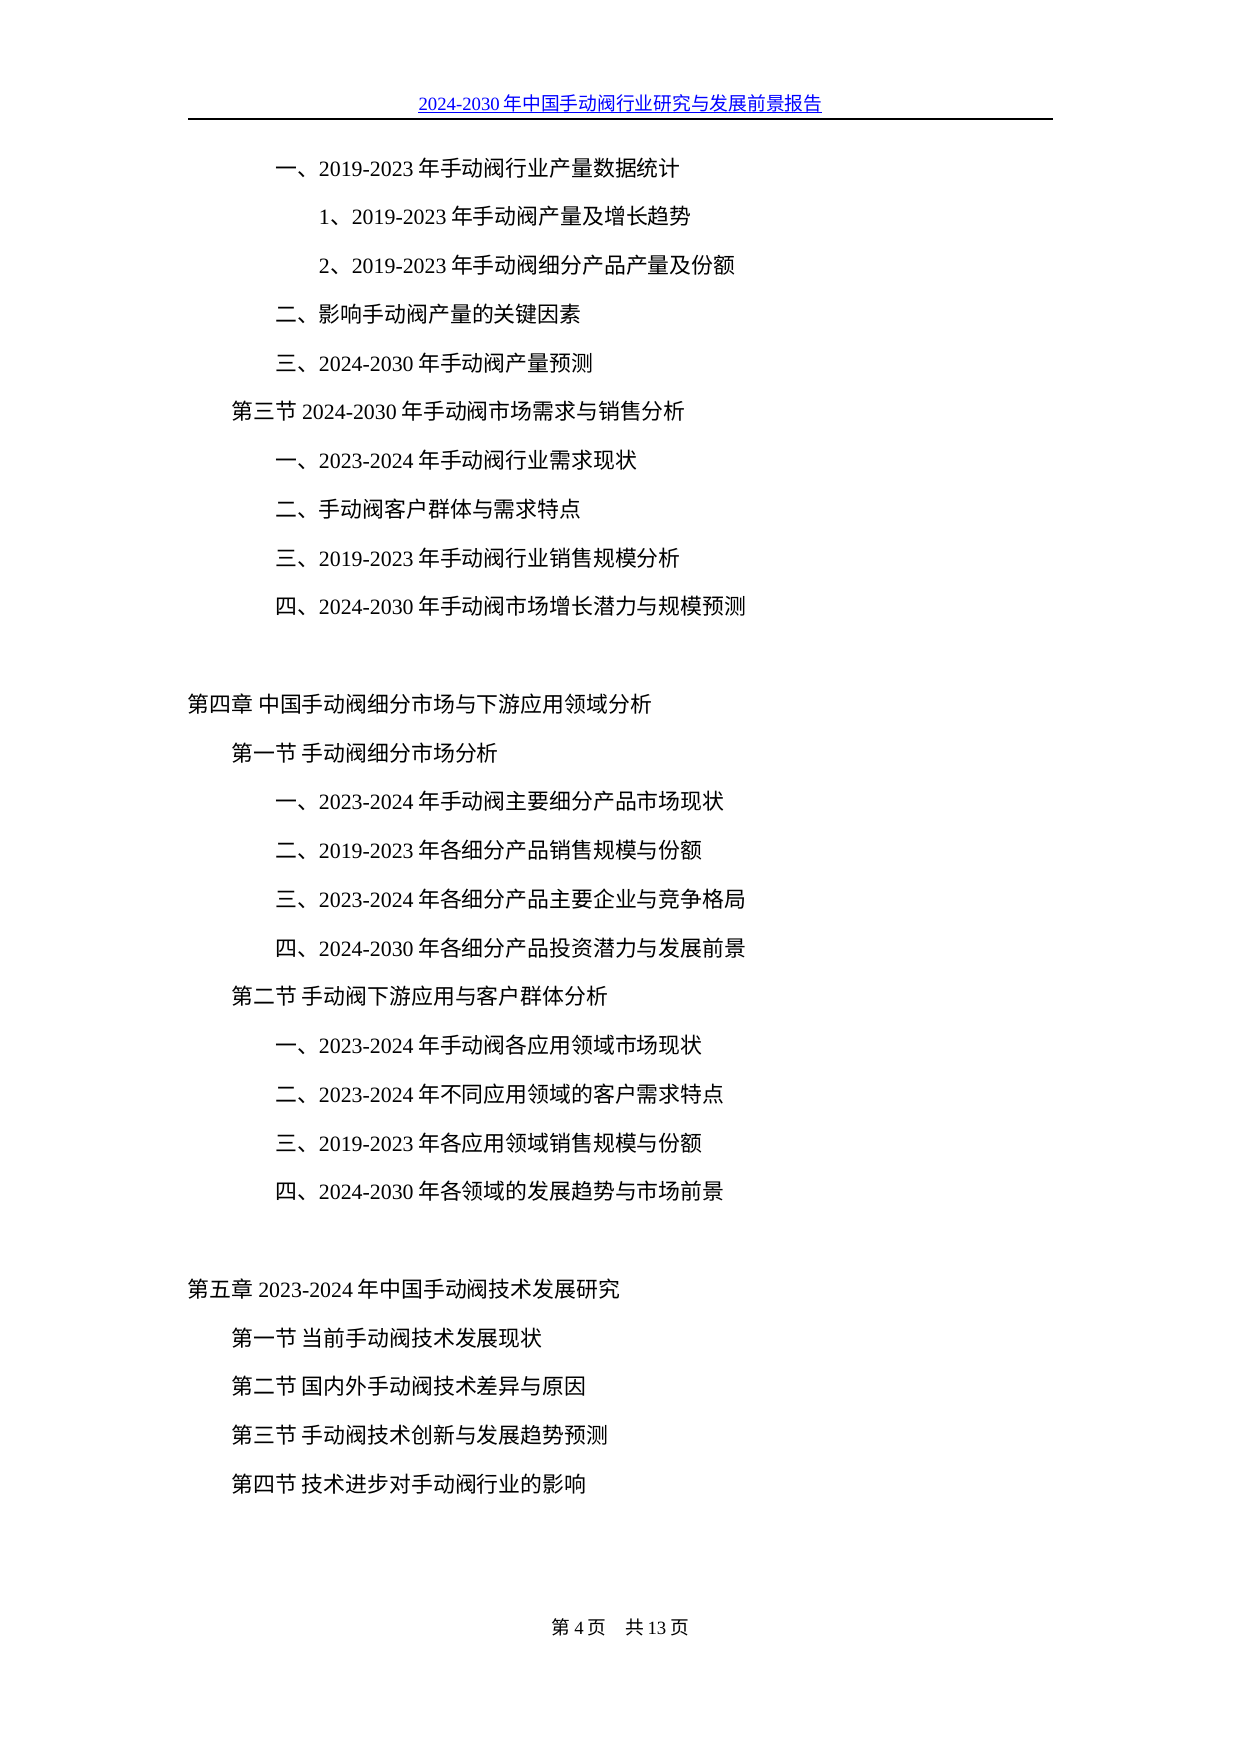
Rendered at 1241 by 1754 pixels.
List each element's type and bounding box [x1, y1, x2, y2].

text [187, 150, 1053, 1499]
